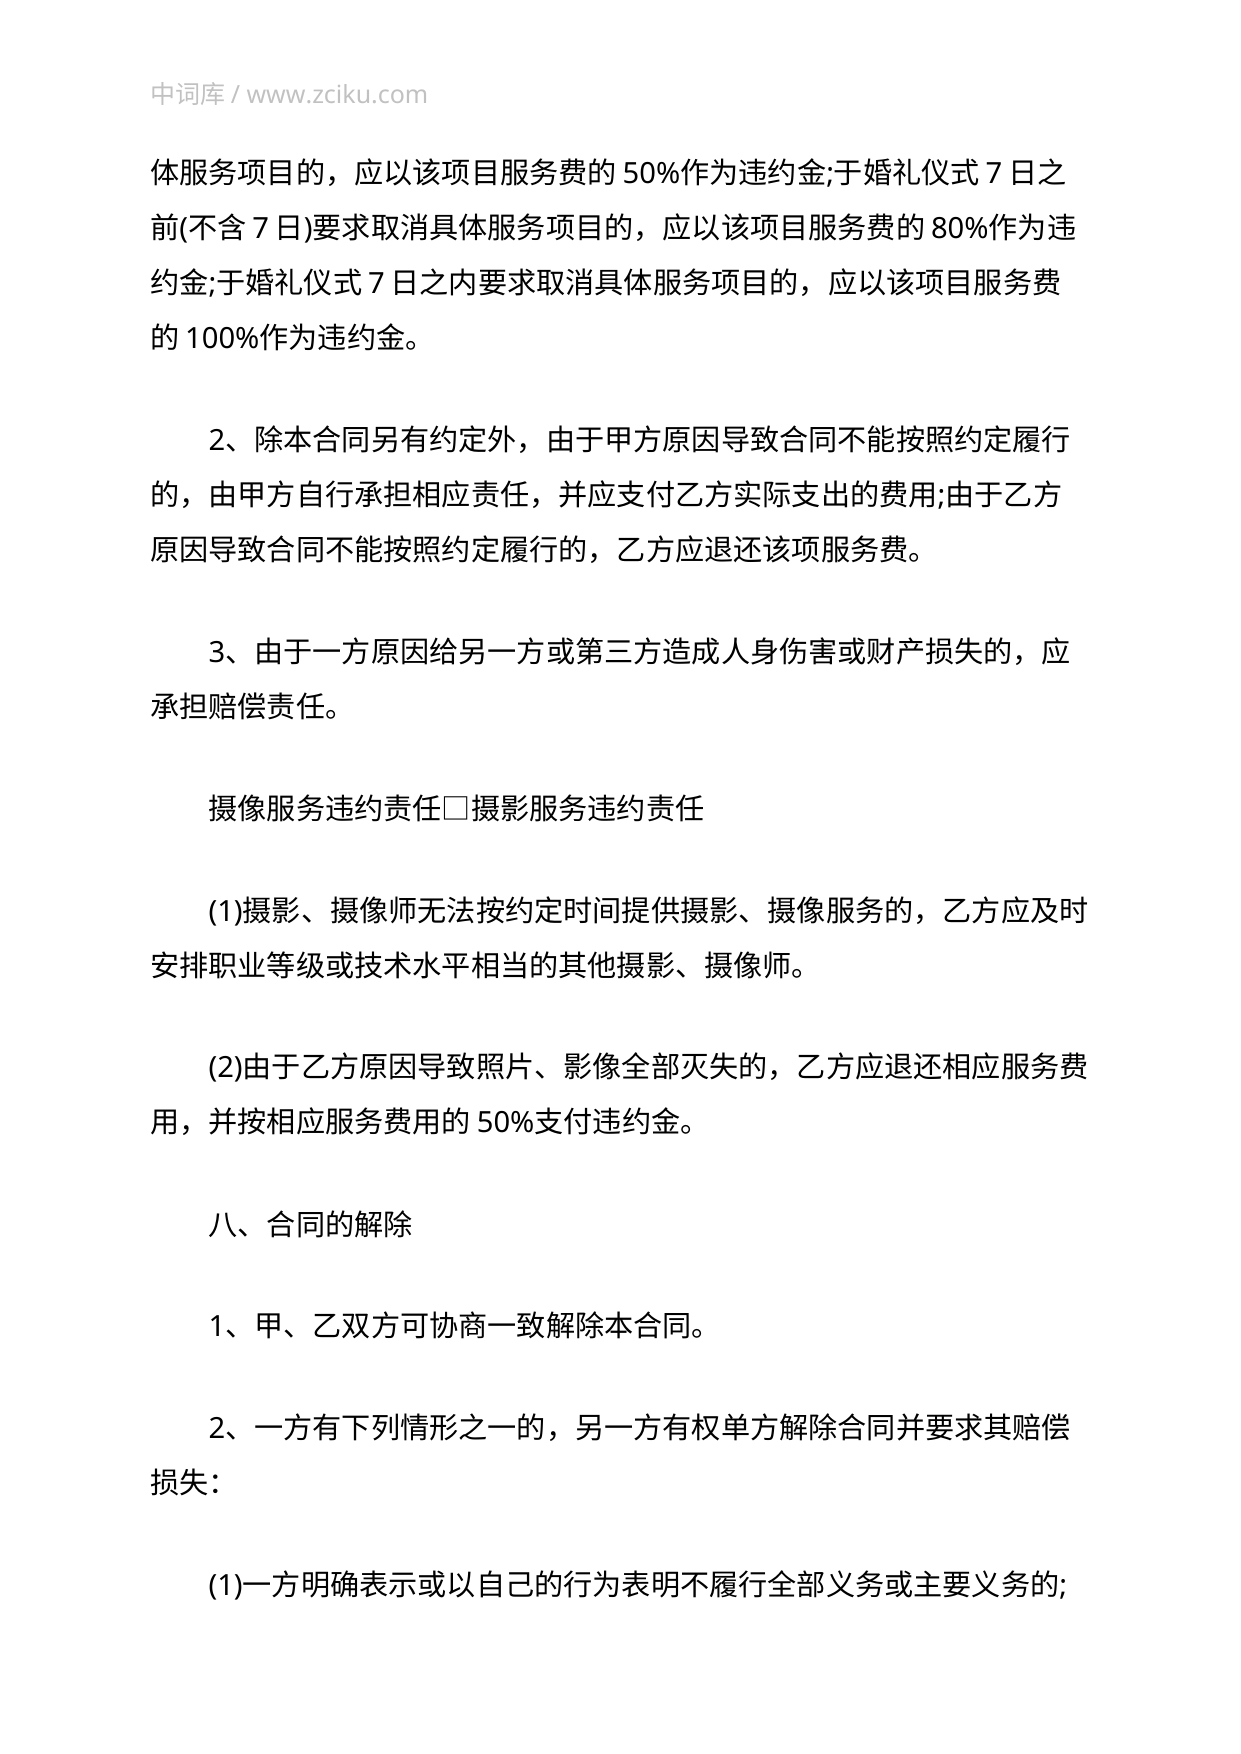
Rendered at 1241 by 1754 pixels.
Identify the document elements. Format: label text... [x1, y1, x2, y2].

text 2、除本合同另有约定外，由于甲方原因导致合同不能按照约定履行的，由甲方自行承担相应责任，并应支付乙方实际支出的费用;由于乙方原因导致合同不能按照约定履行的，乙方应退还该项服务费。 [150, 417, 1090, 569]
text 1、甲、乙双方可协商一致解除本合同。 [150, 1303, 1090, 1345]
text 摄像服务违约责任□摄影服务违约责任 [150, 786, 1090, 828]
text 3、由于一方原因给另一方或第三方造成人身伤害或财产损失的，应承担赔偿责任。 [150, 629, 1090, 726]
text (2)由于乙方原因导致照片、影像全部灭失的，乙方应退还相应服务费用，并按相应服务费用的50%支付违约金。 [150, 1044, 1090, 1141]
text (1)摄影、摄像师无法按约定时间提供摄影、摄像服务的，乙方应及时安排职业等级或技术水平相当的其他摄影、摄像师。 [150, 887, 1090, 984]
text 2、一方有下列情形之一的，另一方有权单方解除合同并要求其赔偿损失： [150, 1405, 1090, 1502]
text 八、合同的解除 [150, 1201, 1090, 1243]
text (1)一方明确表示或以自己的行为表明不履行全部义务或主要义务的; [150, 1562, 1090, 1604]
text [150, 150, 1090, 357]
